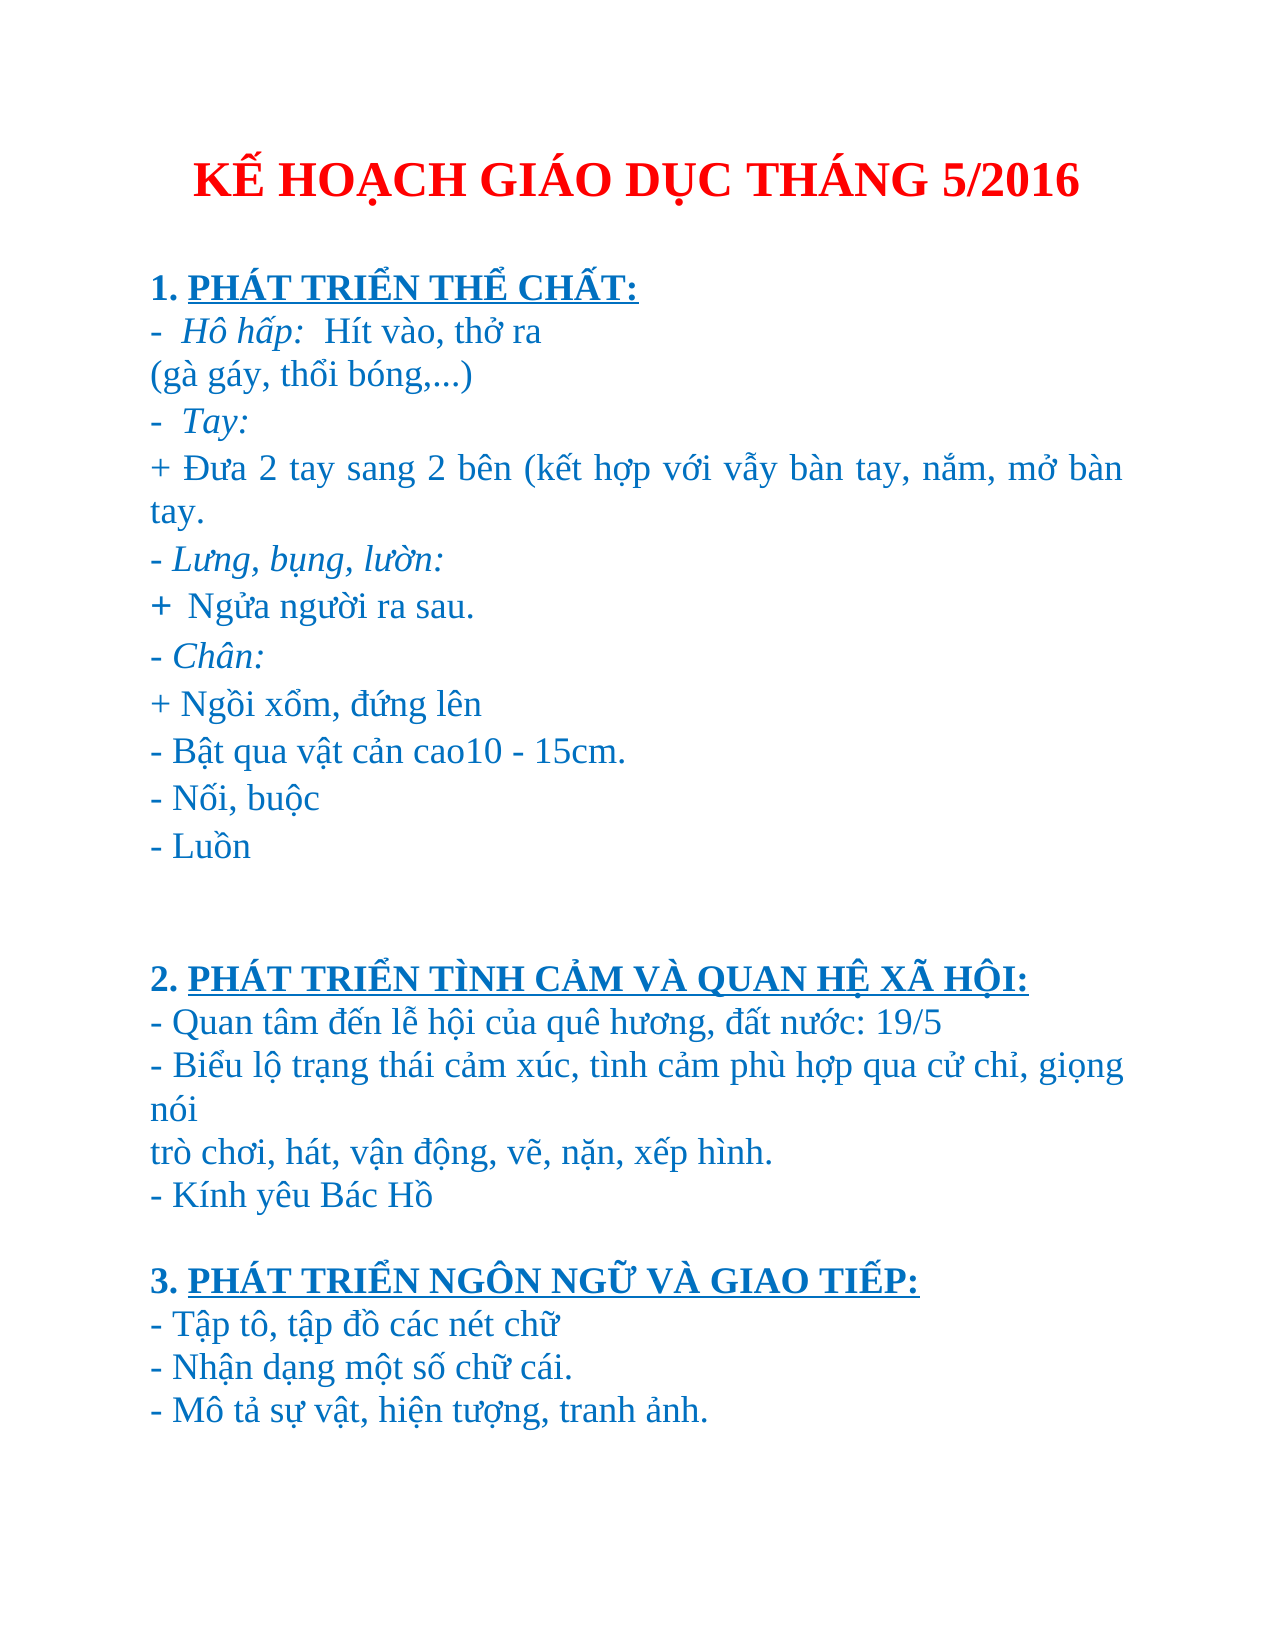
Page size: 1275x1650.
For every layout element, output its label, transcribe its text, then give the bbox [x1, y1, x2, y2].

text 1. PHÁT TRIỂN THỂ CHẤT: [150, 265, 1125, 308]
text 3. PHÁT TRIỂN NGÔN NGỮ VÀ GIAO TIẾP: [150, 1258, 1125, 1302]
text - Nhận dạng một số chữ cái. [150, 1345, 1125, 1388]
text + Đưa 2 tay sang 2 bên (kết hợp với vẫy bàn tay, nắm, mở bàn tay. [150, 446, 1125, 532]
text - Quan tâm đến lễ hội của quê hương, đất nước: 19/5 [150, 1000, 1125, 1043]
text - Tập tô, tập đồ các nét chữ [150, 1302, 1125, 1345]
text (gà gáy, thổi bóng,...) [150, 351, 1125, 394]
text - Lưng, bụng, lườn: [150, 536, 1125, 579]
text - Luồn [150, 823, 1125, 866]
text - Hô hấp: Hít vào, thở ra [150, 308, 1125, 351]
text - Bật qua vật cản cao10 - 15cm. [150, 728, 1125, 772]
text - Nối, buộc [150, 776, 1125, 819]
text - Mô tả sự vật, hiện tượng, tranh ảnh. [150, 1388, 1125, 1431]
text KẾ HOẠCH GIÁO DỤC THÁNG 5/2016 [150, 150, 1125, 207]
text trò chơi, hát, vận động, vẽ, nặn, xếp hình. [150, 1129, 1125, 1172]
text - Kính yêu Bác Hồ [150, 1172, 1125, 1215]
text - Tay: [150, 398, 1125, 442]
list Ngửa người ra sau. [150, 583, 1125, 630]
text 2. PHÁT TRIỂN TÌNH CẢM VÀ QUAN HỆ XÃ HỘI: [150, 957, 1125, 1000]
text + Ngồi xổm, đứng lên [150, 681, 1125, 724]
text - Chân: [150, 634, 1125, 677]
text - Biểu lộ trạng thái cảm xúc, tình cảm phù hợp qua cử chỉ, giọng nói [150, 1043, 1125, 1129]
